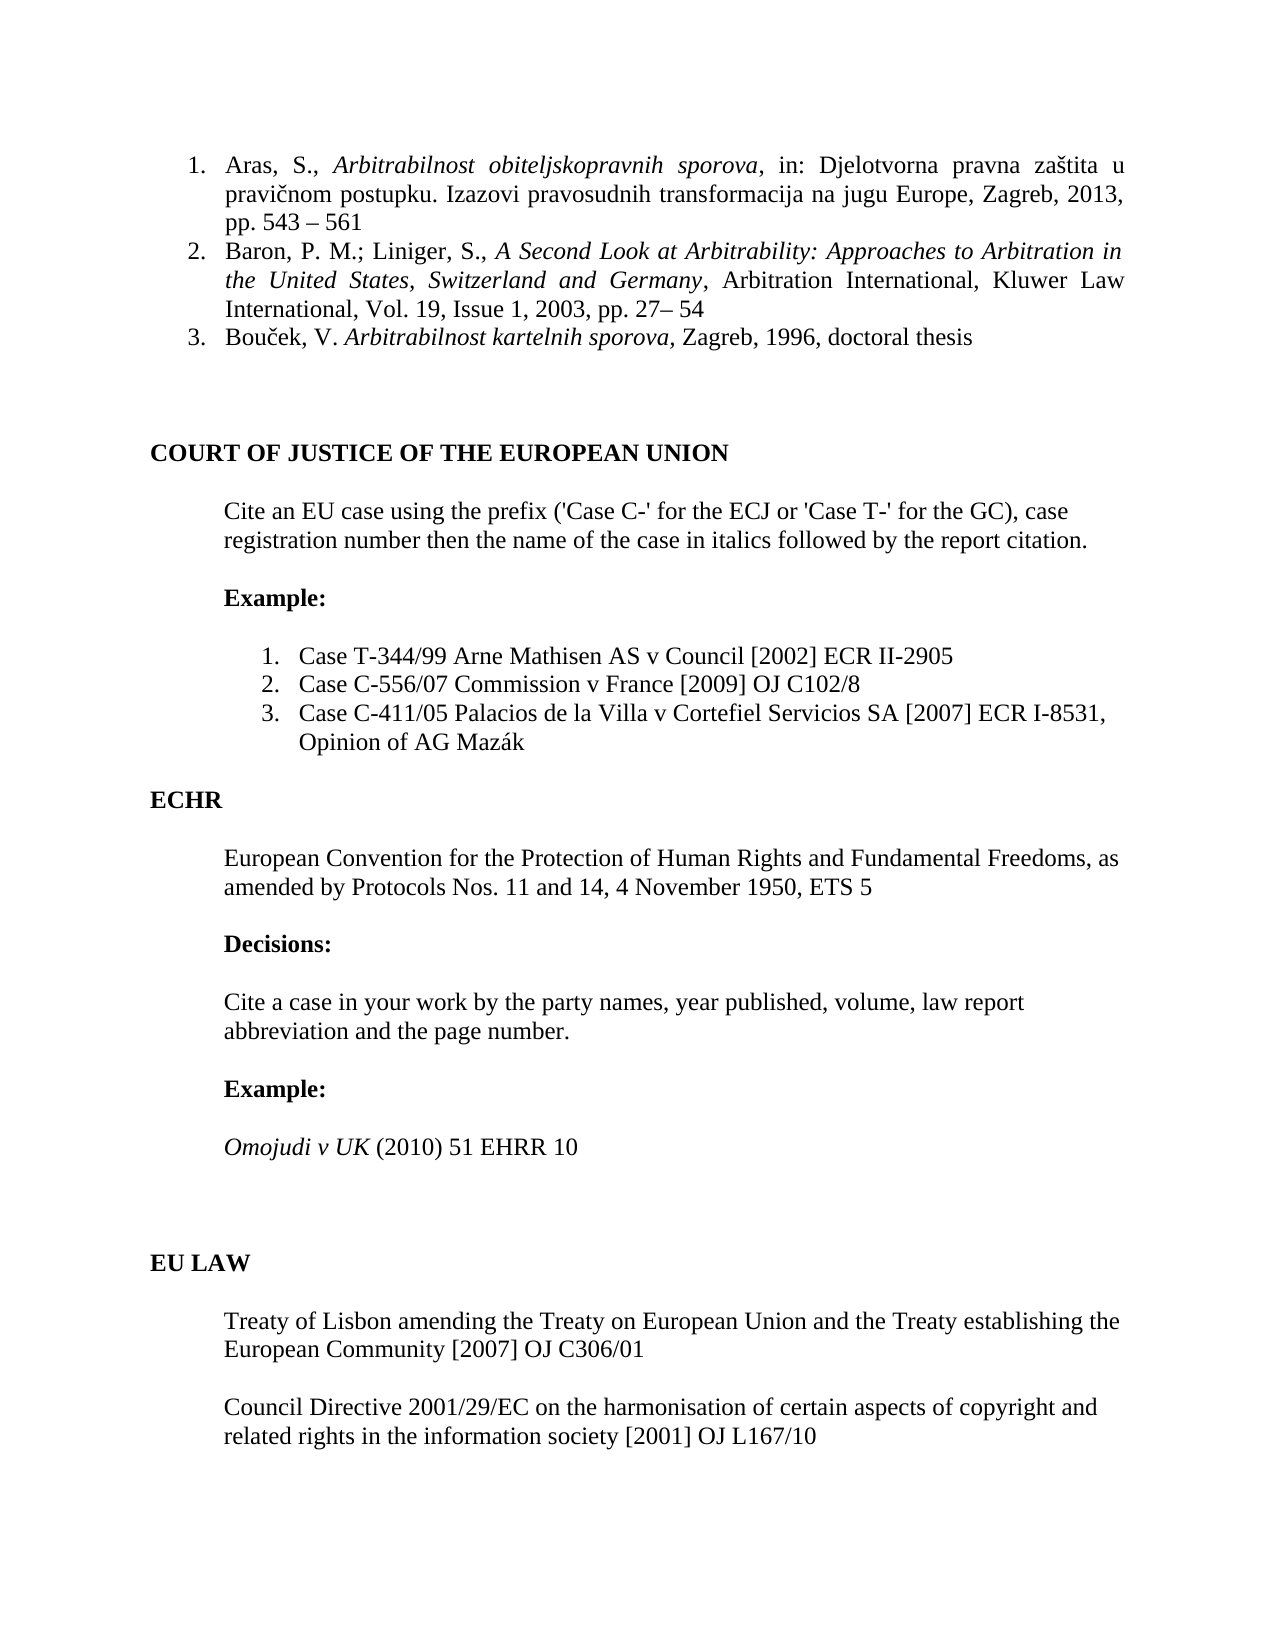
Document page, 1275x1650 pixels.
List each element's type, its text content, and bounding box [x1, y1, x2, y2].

list Aras, S., Arbitrabilnost obiteljskopravnih sporova, in: Djelotvorna pravna zaštita u pravičnom postupku. Izazovi pravosudnih transformacija na jugu Europe, Zagreb, 2013, pp. 543 – 561 [187, 150, 1125, 236]
text European Convention for the Protection of Human Rights and Fundamental Freedoms, as amended by Protocols Nos. 11 and 14, 4 November 1950, ETS 5 [224, 843, 1125, 900]
list Baron, P. M.; Liniger, S., A Second Look at Arbitrability: Approaches to Arbitration in the United States, Switzerland and Germany, Arbitration International, Kluwer Law International, Vol. 19, Issue 1, 2003, pp. 27– 54 [187, 236, 1125, 322]
list Case C-411/05 Palacios de la Villa v Cortefiel Servicios SA [2007] ECR I-8531, Opinion of AG Mazák [261, 698, 1125, 756]
text Omojudi v UK (2010) 51 EHRR 10 [224, 1132, 1125, 1161]
list Case T-344/99 Arne Mathisen AS v Council [2002] ECR II-2905 [261, 641, 1125, 669]
text COURT OF JUSTICE OF THE EUROPEAN UNION [150, 438, 1125, 467]
text Example: [224, 583, 1125, 612]
text Cite an EU case using the prefix ('Case C-' for the ECJ or 'Case T-' for the GC), case registration number then the name of the case in italics followed by the report citation. [224, 496, 1125, 554]
text Decisions: [224, 929, 1125, 958]
list Bouček, V. Arbitrabilnost kartelnih sporova, Zagreb, 1996, doctoral thesis [187, 322, 1125, 351]
text ECHR [150, 785, 1125, 814]
text Example: [224, 1074, 1125, 1103]
text EU LAW [150, 1248, 1125, 1277]
text Treaty of Lisbon amending the Treaty on European Union and the Treaty establishing the European Community [2007] OJ C306/01 [224, 1306, 1125, 1363]
text Council Directive 2001/29/EC on the harmonisation of certain aspects of copyright and related rights in the information society [2001] OJ L167/10 [224, 1392, 1125, 1449]
list Case C-556/07 Commission v France [2009] OJ C102/8 [261, 669, 1125, 698]
text Cite a case in your work by the party names, year published, volume, law report abbreviation and the page number. [224, 987, 1125, 1045]
